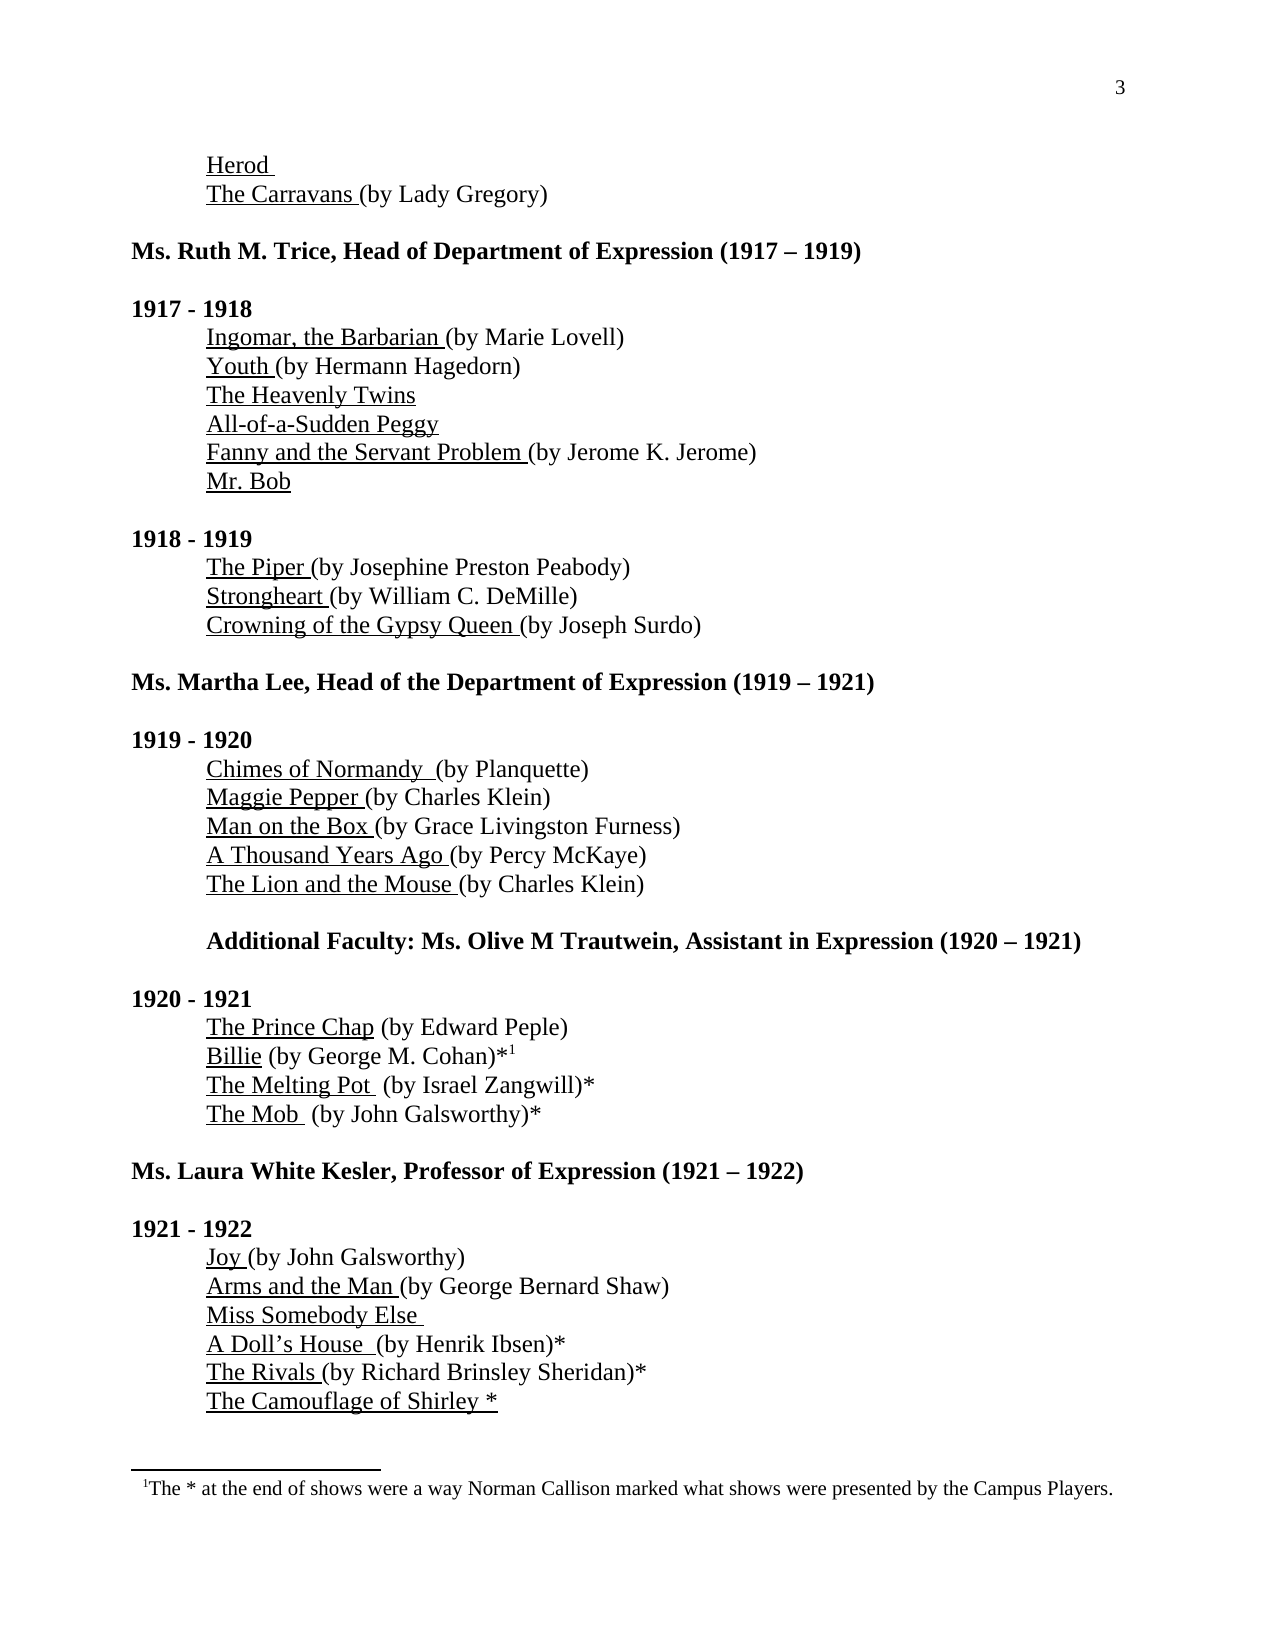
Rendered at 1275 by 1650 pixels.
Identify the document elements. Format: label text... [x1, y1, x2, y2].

text The Camouflage of Shirley * [131, 1386, 1125, 1415]
text A Doll’s House (by Henrik Ibsen)* [131, 1329, 1125, 1357]
text 1920 - 1921 [131, 984, 1125, 1012]
text Joy (by John Galsworthy) [131, 1242, 1125, 1271]
text The Heavenly Twins [131, 380, 1125, 409]
text 1921 - 1922 [131, 1214, 1125, 1242]
text Crowning of the Gypsy Queen (by Joseph Surdo) [131, 610, 1125, 639]
text The Lion and the Mouse (by Charles Klein) [131, 869, 1125, 897]
text The Rivals (by Richard Brinsley Sheridan)* [131, 1357, 1125, 1386]
text Herod [131, 150, 1125, 179]
text Ms. Laura White Kesler, Professor of Expression (1921 – 1922) [131, 1156, 1125, 1185]
text Chimes of Normandy (by Planquette) [131, 754, 1125, 782]
text Youth (by Hermann Hagedorn) [131, 351, 1125, 380]
text Strongheart (by William C. DeMille) [131, 581, 1125, 610]
text Mr. Bob [131, 466, 1125, 495]
text The Piper (by Josephine Preston Peabody) [131, 552, 1125, 581]
text Arms and the Man (by George Bernard Shaw) [131, 1271, 1125, 1300]
text Fanny and the Servant Problem (by Jerome K. Jerome) [131, 437, 1125, 466]
text Ms. Martha Lee, Head of the Department of Expression (1919 – 1921) [131, 667, 1125, 696]
text 1919 - 1920 [131, 725, 1125, 754]
text 1917 - 1918 [131, 294, 1125, 322]
text Maggie Pepper (by Charles Klein) [131, 782, 1125, 811]
text The Melting Pot (by Israel Zangwill)* [131, 1070, 1125, 1099]
text 1918 - 1919 [131, 524, 1125, 552]
text Man on the Box (by Grace Livingston Furness) [131, 811, 1125, 840]
text Ingomar, the Barbarian (by Marie Lovell) [131, 322, 1125, 351]
text A Thousand Years Ago (by Percy McKaye) [131, 840, 1125, 869]
text The Prince Chap (by Edward Peple) [131, 1012, 1125, 1041]
text Miss Somebody Else [131, 1300, 1125, 1329]
text All-of-a-Sudden Peggy [131, 409, 1125, 437]
text The Mob (by John Galsworthy)* [131, 1099, 1125, 1127]
text Ms. Ruth M. Trice, Head of Department of Expression (1917 – 1919) [131, 236, 1125, 265]
text The Carravans (by Lady Gregory) [131, 179, 1125, 207]
text Billie (by George M. Cohan)* [206, 1041, 1125, 1070]
text Additional Faculty: Ms. Olive M Trautwein, Assistant in Expression (1920 – 1921) [131, 926, 1125, 955]
